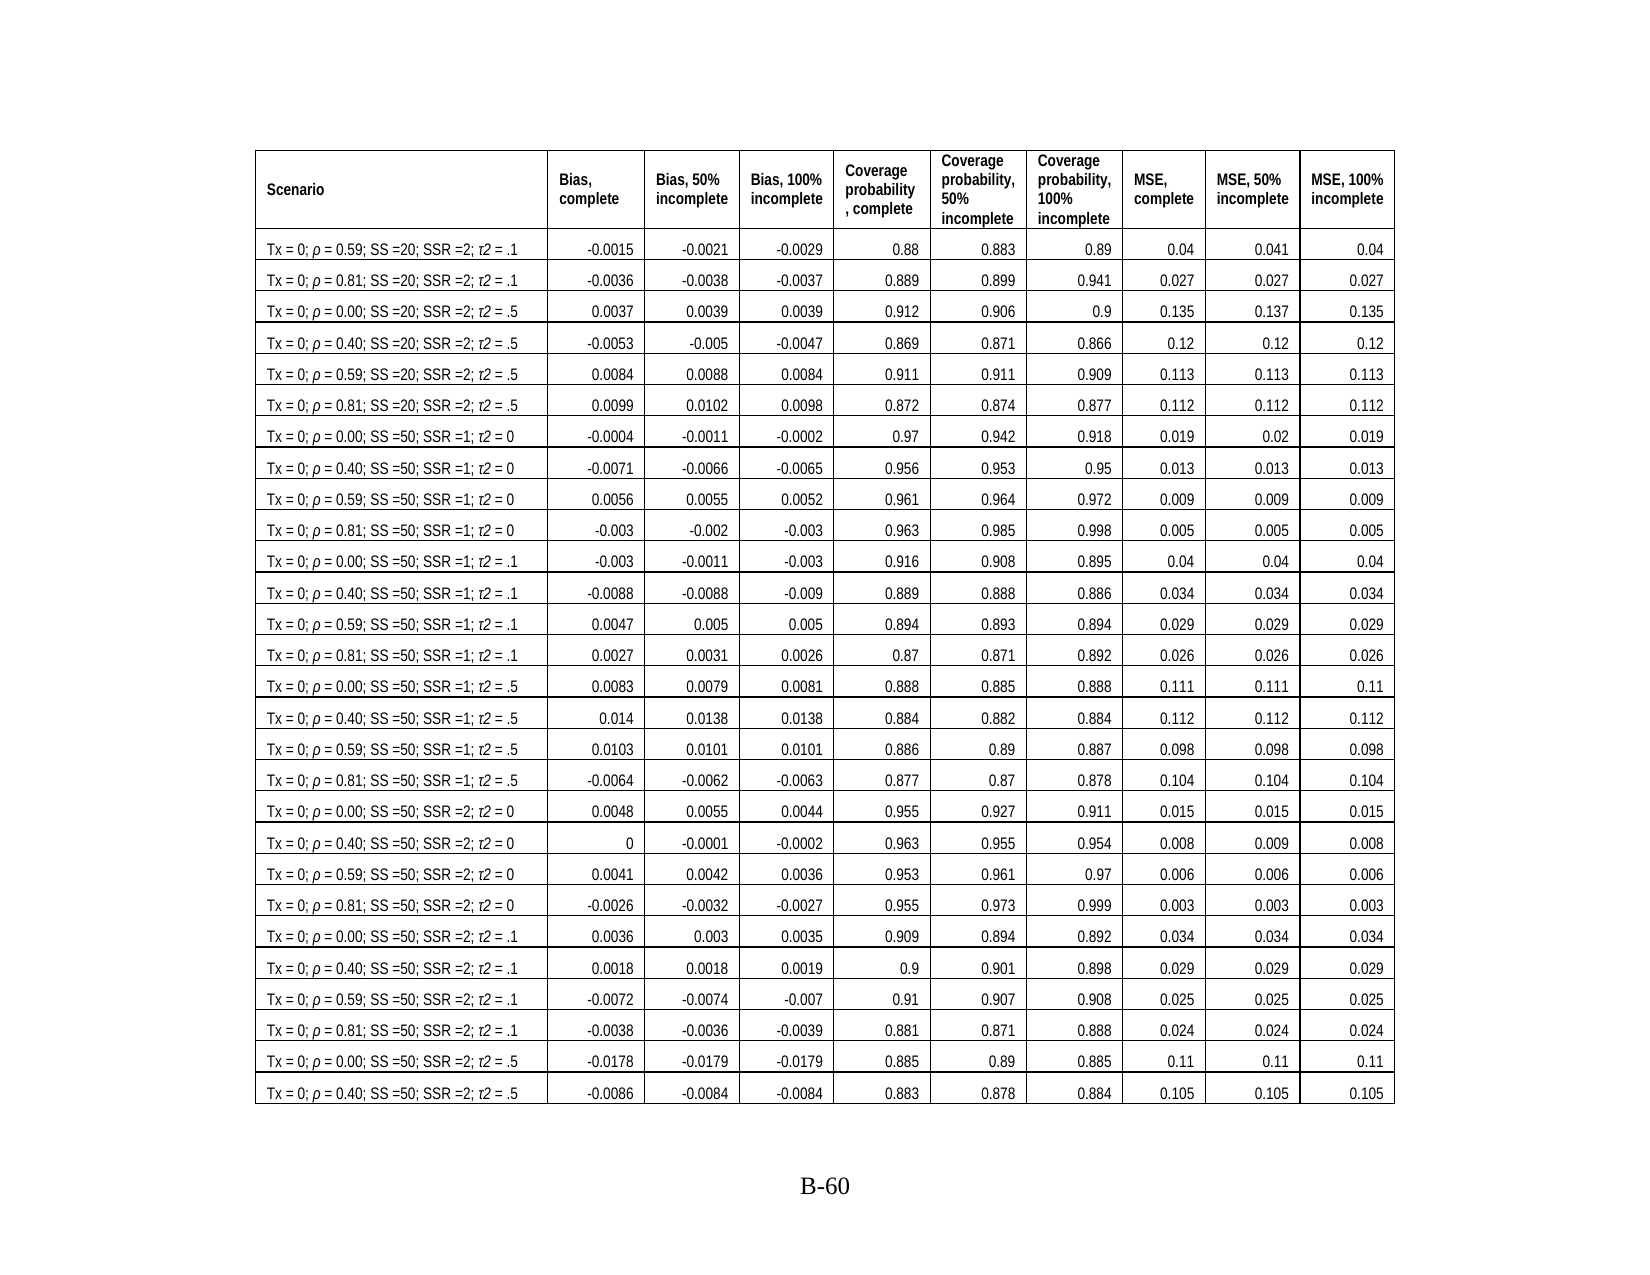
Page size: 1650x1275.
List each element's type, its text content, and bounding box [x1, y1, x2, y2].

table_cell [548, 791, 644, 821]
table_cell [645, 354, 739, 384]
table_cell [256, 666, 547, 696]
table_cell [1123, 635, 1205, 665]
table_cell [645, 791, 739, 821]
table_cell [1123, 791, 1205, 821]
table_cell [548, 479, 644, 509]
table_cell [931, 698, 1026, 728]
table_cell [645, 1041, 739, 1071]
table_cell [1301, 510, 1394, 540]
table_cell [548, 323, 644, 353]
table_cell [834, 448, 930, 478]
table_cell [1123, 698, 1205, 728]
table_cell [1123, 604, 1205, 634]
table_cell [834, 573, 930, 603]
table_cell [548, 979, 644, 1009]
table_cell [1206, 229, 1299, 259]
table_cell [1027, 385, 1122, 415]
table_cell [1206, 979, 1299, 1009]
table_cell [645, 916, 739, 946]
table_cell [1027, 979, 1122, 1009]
table_header MSE, 50% incomplete [1206, 151, 1299, 228]
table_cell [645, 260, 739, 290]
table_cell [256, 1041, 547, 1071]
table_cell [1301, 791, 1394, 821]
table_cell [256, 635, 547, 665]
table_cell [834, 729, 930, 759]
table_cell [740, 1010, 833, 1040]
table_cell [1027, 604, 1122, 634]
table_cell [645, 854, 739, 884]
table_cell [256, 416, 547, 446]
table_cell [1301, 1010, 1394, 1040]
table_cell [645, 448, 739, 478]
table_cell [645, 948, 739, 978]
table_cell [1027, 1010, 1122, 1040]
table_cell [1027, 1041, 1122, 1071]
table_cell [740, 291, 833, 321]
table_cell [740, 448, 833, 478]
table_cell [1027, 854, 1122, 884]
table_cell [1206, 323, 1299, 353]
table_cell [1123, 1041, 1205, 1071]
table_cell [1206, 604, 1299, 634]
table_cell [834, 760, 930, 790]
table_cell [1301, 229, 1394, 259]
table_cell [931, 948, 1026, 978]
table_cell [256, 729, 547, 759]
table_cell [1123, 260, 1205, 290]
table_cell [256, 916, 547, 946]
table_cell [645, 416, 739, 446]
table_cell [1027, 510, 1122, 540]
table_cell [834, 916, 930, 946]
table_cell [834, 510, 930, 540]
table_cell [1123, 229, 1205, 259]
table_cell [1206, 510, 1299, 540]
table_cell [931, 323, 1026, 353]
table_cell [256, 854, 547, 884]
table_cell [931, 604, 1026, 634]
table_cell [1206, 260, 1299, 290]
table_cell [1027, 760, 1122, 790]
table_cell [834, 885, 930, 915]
table_header MSE, 100% incomplete [1301, 151, 1394, 228]
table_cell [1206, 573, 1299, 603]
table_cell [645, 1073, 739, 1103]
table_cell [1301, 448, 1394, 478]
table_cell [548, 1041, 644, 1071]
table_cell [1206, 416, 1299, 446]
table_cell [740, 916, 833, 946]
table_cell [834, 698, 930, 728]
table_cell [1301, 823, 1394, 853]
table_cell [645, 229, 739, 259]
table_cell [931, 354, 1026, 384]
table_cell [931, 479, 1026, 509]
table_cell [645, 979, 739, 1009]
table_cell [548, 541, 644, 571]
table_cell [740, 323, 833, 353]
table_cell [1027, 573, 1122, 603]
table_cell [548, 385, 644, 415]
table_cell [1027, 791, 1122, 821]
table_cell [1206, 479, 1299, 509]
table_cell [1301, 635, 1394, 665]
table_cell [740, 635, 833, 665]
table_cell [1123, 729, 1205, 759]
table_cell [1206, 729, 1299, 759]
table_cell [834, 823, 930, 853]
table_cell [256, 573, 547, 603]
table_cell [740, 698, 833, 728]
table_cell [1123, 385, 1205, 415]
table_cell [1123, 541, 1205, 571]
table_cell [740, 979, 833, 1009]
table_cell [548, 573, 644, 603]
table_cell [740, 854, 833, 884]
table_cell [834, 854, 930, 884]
table_header Bias, complete [548, 151, 644, 228]
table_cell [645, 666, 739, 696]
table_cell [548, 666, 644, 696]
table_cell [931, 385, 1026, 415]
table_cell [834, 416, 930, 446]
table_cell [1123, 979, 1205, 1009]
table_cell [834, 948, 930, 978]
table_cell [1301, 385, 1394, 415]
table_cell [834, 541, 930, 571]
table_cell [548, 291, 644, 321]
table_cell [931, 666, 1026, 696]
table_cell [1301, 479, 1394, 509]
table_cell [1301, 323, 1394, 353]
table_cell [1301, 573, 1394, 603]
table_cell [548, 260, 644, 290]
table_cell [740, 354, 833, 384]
table_header Coverage probability, 50% incomplete [931, 151, 1026, 228]
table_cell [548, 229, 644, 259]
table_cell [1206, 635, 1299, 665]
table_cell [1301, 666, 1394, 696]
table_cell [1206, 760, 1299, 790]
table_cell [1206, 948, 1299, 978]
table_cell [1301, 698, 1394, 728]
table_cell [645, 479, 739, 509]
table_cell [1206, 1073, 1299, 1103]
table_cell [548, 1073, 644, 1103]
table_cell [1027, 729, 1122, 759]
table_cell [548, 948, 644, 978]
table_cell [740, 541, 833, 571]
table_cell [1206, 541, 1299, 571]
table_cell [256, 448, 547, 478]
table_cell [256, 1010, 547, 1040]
table_header Bias, 50% incomplete [645, 151, 739, 228]
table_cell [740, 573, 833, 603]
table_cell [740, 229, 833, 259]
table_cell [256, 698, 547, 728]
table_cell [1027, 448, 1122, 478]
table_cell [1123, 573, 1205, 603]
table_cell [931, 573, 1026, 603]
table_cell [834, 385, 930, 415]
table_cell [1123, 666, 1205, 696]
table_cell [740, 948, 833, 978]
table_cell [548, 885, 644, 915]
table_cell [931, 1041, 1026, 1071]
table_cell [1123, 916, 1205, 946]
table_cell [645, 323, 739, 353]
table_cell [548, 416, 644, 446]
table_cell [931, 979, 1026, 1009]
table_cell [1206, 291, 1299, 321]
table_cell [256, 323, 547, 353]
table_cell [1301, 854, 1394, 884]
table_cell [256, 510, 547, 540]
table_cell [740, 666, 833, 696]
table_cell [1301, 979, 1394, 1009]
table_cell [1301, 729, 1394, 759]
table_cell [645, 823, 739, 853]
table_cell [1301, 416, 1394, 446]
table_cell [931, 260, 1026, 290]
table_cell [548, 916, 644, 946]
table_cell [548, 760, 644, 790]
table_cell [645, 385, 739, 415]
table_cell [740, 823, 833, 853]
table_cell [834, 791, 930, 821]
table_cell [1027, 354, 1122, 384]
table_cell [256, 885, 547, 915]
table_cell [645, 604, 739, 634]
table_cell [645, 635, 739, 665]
table_header Bias, 100% incomplete [740, 151, 833, 228]
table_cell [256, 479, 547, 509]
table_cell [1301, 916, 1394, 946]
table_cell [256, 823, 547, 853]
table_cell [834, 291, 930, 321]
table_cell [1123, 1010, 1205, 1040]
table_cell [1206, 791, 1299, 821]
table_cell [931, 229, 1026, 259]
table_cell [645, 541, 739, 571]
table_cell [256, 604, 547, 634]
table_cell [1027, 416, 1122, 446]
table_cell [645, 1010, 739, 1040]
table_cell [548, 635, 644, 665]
table_header Scenario [256, 151, 547, 228]
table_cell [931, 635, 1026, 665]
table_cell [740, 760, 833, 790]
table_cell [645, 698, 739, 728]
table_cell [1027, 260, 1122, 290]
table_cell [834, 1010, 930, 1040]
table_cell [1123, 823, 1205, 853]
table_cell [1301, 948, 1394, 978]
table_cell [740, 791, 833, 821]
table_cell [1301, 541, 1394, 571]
table_header Coverage probability, 100% incomplete [1027, 151, 1122, 228]
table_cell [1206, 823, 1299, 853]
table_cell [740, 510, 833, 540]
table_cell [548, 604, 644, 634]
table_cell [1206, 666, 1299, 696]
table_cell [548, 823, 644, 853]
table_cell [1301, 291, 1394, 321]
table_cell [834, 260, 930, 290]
table_header Coverage probability, complete [834, 151, 930, 228]
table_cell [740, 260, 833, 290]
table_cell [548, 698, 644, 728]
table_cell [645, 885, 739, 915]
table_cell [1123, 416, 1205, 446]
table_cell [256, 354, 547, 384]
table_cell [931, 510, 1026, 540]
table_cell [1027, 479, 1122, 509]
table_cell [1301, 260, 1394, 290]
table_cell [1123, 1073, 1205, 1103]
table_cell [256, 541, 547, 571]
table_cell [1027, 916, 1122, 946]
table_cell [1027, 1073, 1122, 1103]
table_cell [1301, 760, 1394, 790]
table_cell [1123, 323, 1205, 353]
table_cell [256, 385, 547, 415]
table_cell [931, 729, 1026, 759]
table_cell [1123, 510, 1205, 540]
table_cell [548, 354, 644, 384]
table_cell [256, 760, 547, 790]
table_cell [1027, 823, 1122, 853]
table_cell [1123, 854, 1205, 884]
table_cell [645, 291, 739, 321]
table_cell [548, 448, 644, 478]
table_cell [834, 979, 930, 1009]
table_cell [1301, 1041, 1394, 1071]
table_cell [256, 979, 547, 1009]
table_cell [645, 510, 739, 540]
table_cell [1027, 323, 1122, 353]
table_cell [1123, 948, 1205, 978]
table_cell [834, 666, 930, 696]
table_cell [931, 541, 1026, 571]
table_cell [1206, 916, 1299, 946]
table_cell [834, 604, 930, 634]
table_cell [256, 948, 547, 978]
table_header MSE, complete [1123, 151, 1205, 228]
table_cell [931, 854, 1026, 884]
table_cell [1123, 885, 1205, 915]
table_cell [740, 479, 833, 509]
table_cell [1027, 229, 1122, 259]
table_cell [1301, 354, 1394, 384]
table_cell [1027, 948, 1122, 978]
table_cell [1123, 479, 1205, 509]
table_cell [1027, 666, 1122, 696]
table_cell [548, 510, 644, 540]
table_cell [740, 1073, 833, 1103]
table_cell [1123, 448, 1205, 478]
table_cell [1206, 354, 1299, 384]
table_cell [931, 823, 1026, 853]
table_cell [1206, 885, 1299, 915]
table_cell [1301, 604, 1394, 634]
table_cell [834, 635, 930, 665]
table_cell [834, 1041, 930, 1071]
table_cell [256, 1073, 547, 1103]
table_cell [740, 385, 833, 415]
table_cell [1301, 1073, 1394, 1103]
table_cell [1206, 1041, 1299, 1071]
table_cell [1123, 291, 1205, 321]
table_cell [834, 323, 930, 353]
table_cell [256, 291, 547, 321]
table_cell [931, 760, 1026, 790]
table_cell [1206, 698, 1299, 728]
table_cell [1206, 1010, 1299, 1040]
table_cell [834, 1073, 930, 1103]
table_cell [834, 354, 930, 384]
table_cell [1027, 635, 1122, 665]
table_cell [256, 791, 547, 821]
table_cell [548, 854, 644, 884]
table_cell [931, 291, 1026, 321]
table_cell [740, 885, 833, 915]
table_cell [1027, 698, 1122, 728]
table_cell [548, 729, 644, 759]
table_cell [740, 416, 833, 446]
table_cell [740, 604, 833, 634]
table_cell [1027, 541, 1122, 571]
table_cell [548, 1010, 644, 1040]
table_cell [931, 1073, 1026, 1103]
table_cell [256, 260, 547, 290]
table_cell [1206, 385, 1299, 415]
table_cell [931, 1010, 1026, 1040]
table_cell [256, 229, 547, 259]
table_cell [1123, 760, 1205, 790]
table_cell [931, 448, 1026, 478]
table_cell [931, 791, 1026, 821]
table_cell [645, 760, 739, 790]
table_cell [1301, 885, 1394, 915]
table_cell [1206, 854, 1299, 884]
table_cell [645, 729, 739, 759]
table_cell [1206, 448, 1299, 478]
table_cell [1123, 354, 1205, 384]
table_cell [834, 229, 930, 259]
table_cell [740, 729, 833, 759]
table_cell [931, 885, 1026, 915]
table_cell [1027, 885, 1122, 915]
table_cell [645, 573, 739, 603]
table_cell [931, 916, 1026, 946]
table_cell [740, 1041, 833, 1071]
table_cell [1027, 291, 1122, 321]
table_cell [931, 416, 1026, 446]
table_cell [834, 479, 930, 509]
